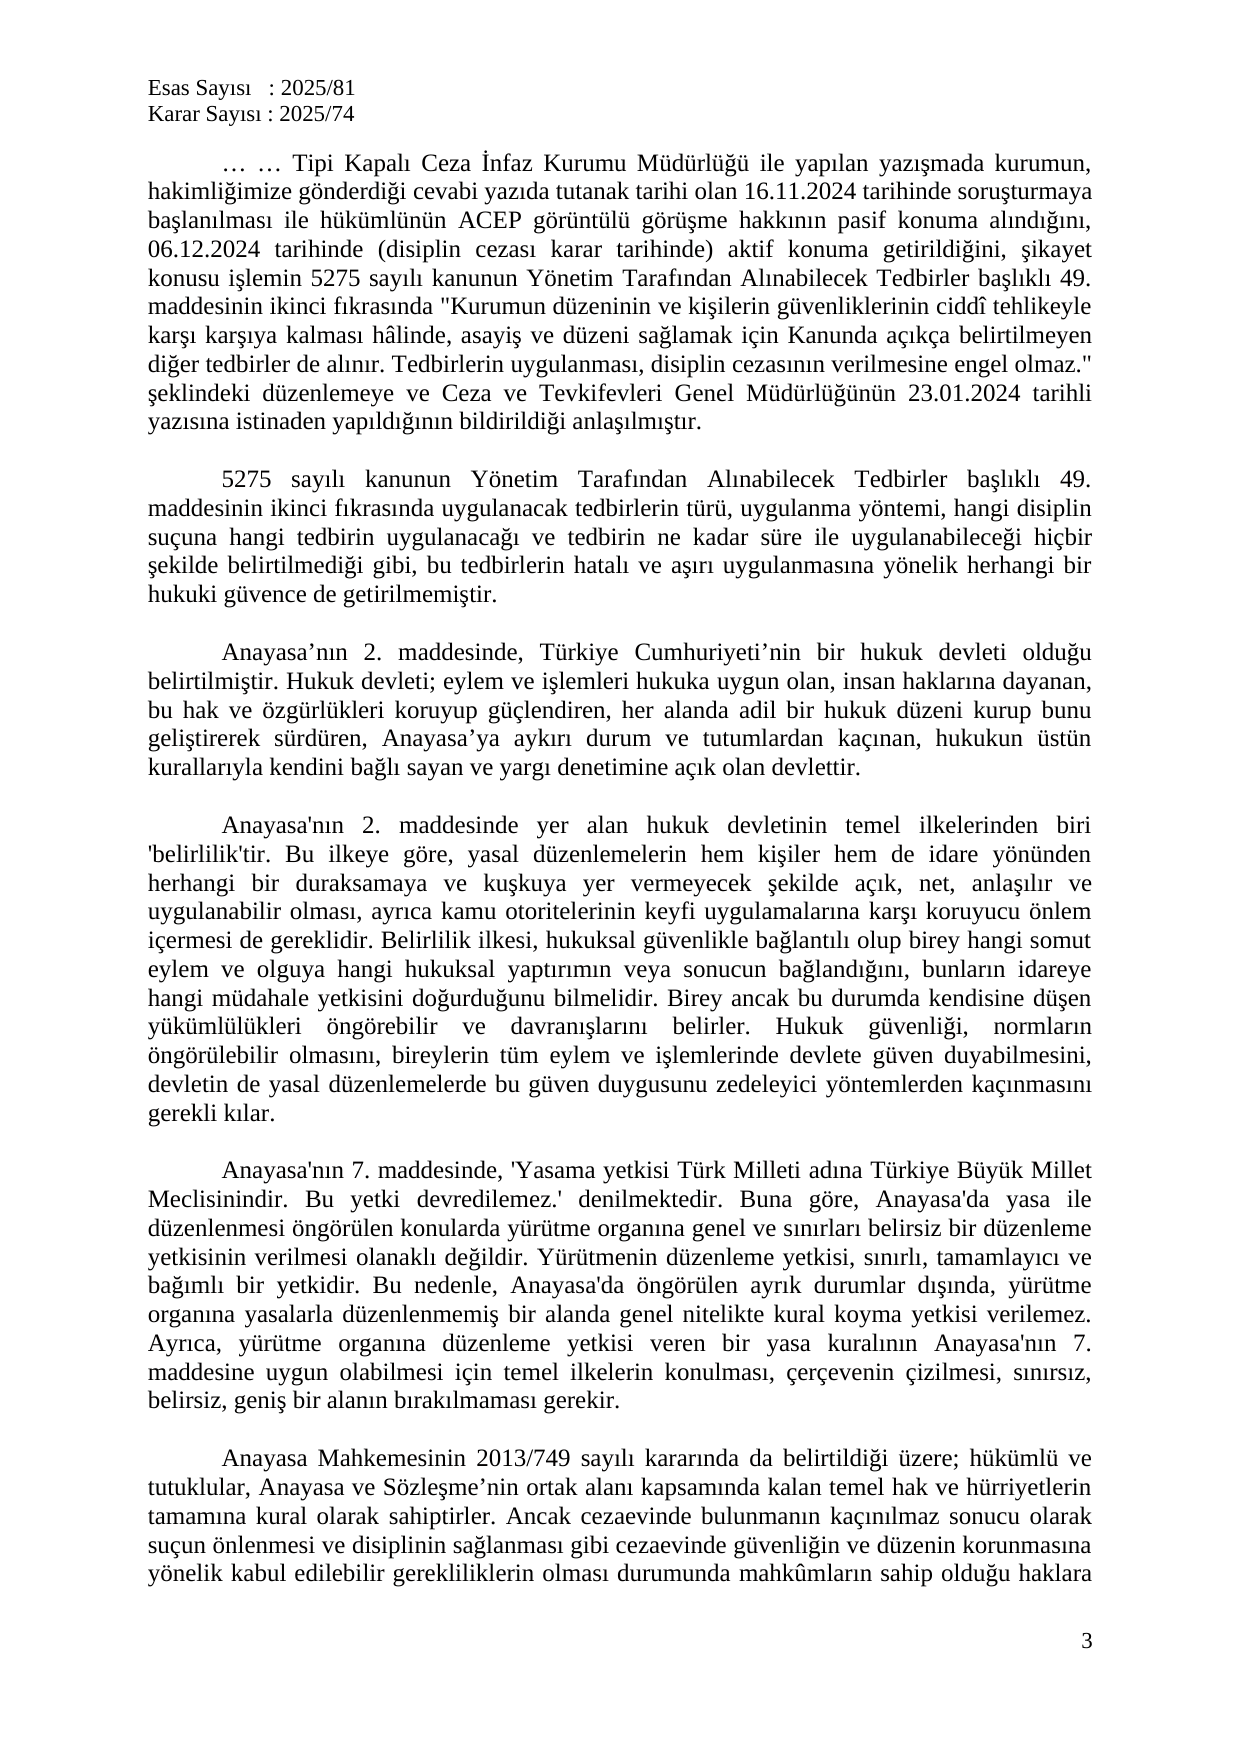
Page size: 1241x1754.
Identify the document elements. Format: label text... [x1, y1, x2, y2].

text Anayasa’nın 2. maddesinde, Türkiye Cumhuriyeti’nin bir hukuk devleti olduğu belirtilmiştir. Hukuk devleti; eylem ve işlemleri hukuka uygun olan, insan haklarına dayanan, bu hak ve özgürlükleri koruyup güçlendiren, her alanda adil bir hukuk düzeni kurup bunu geliştirerek sürdüren, Anayasa’ya aykırı durum ve tutumlardan kaçınan, hukukun üstün kurallarıyla kendini bağlı sayan ve yargı denetimine açık olan devlettir. [148, 637, 1093, 781]
text Anayasa'nın 7. maddesinde, 'Yasama yetkisi Türk Milleti adına Türkiye Büyük Millet Meclisinindir. Bu yetki devredilemez.' denilmektedir. Buna göre, Anayasa'da yasa ile düzenlenmesi öngörülen konularda yürütme organına genel ve sınırları belirsiz bir düzenleme yetkisinin verilmesi olanaklı değildir. Yürütmenin düzenleme yetkisi, sınırlı, tamamlayıcı ve bağımlı bir yetkidir. Bu nedenle, Anayasa'da öngörülen ayrık durumlar dışında, yürütme organına yasalarla düzenlenmemiş bir alanda genel nitelikte kural koyma yetkisi verilemez. Ayrıca, yürütme organına düzenleme yetkisi veren bir yasa kuralının Anayasa'nın 7. maddesine uygun olabilmesi için temel ilkelerin konulması, çerçevenin çizilmesi, sınırsız, belirsiz, geniş bir alanın bırakılmaması gerekir. [148, 1156, 1093, 1414]
text … … Tipi Kapalı Ceza İnfaz Kurumu Müdürlüğü ile yapılan yazışmada kurumun, hakimliğimize gönderdiği cevabi yazıda tutanak tarihi olan 16.11.2024 tarihinde soruşturmaya başlanılması ile hükümlünün ACEP görüntülü görüşme hakkının pasif konuma alındığını, 06.12.2024 tarihinde (disiplin cezası karar tarihinde) aktif konuma getirildiğini, şikayet konusu işlemin 5275 sayılı kanunun Yönetim Tarafından Alınabilecek Tedbirler başlıklı 49. maddesinin ikinci fıkrasında "Kurumun düzeninin ve kişilerin güvenliklerinin ciddî tehlikeyle karşı karşıya kalması hâlinde, asayiş ve düzeni sağlamak için Kanunda açıkça belirtilmeyen diğer tedbirler de alınır. Tedbirlerin uygulanması, disiplin cezasının verilmesine engel olmaz." şeklindeki düzenlemeye ve Ceza ve Tevkifevleri Genel Müdürlüğünün 23.01.2024 tarihli yazısına istinaden yapıldığının bildirildiği anlaşılmıştır. [148, 148, 1093, 435]
text Anayasa'nın 2. maddesinde yer alan hukuk devletinin temel ilkelerinden biri 'belirlilik'tir. Bu ilkeye göre, yasal düzenlemelerin hem kişiler hem de idare yönünden herhangi bir duraksamaya ve kuşkuya yer vermeyecek şekilde açık, net, anlaşılır ve uygulanabilir olması, ayrıca kamu otoritelerinin keyfi uygulamalarına karşı koruyucu önlem içermesi de gereklidir. Belirlilik ilkesi, hukuksal güvenlikle bağlantılı olup birey hangi somut eylem ve olguya hangi hukuksal yaptırımın veya sonucun bağlandığını, bunların idareye hangi müdahale yetkisini doğurduğunu bilmelidir. Birey ancak bu durumda kendisine düşen yükümlülükleri öngörebilir ve davranışlarını belirler. Hukuk güvenliği, normların öngörülebilir olmasını, bireylerin tüm eylem ve işlemlerinde devlete güven duyabilmesini, devletin de yasal düzenlemelerde bu güven duygusunu zedeleyici yöntemlerden kaçınmasını gerekli kılar. [148, 810, 1093, 1126]
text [148, 1443, 1093, 1587]
text 5275 sayılı kanunun Yönetim Tarafından Alınabilecek Tedbirler başlıklı 49. maddesinin ikinci fıkrasında uygulanacak tedbirlerin türü, uygulanma yöntemi, hangi disiplin suçuna hangi tedbirin uygulanacağı ve tedbirin ne kadar süre ile uygulanabileceği hiçbir şekilde belirtilmediği gibi, bu tedbirlerin hatalı ve aşırı uygulanmasına yönelik herhangi bir hukuki güvence de getirilmemiştir. [148, 464, 1093, 608]
